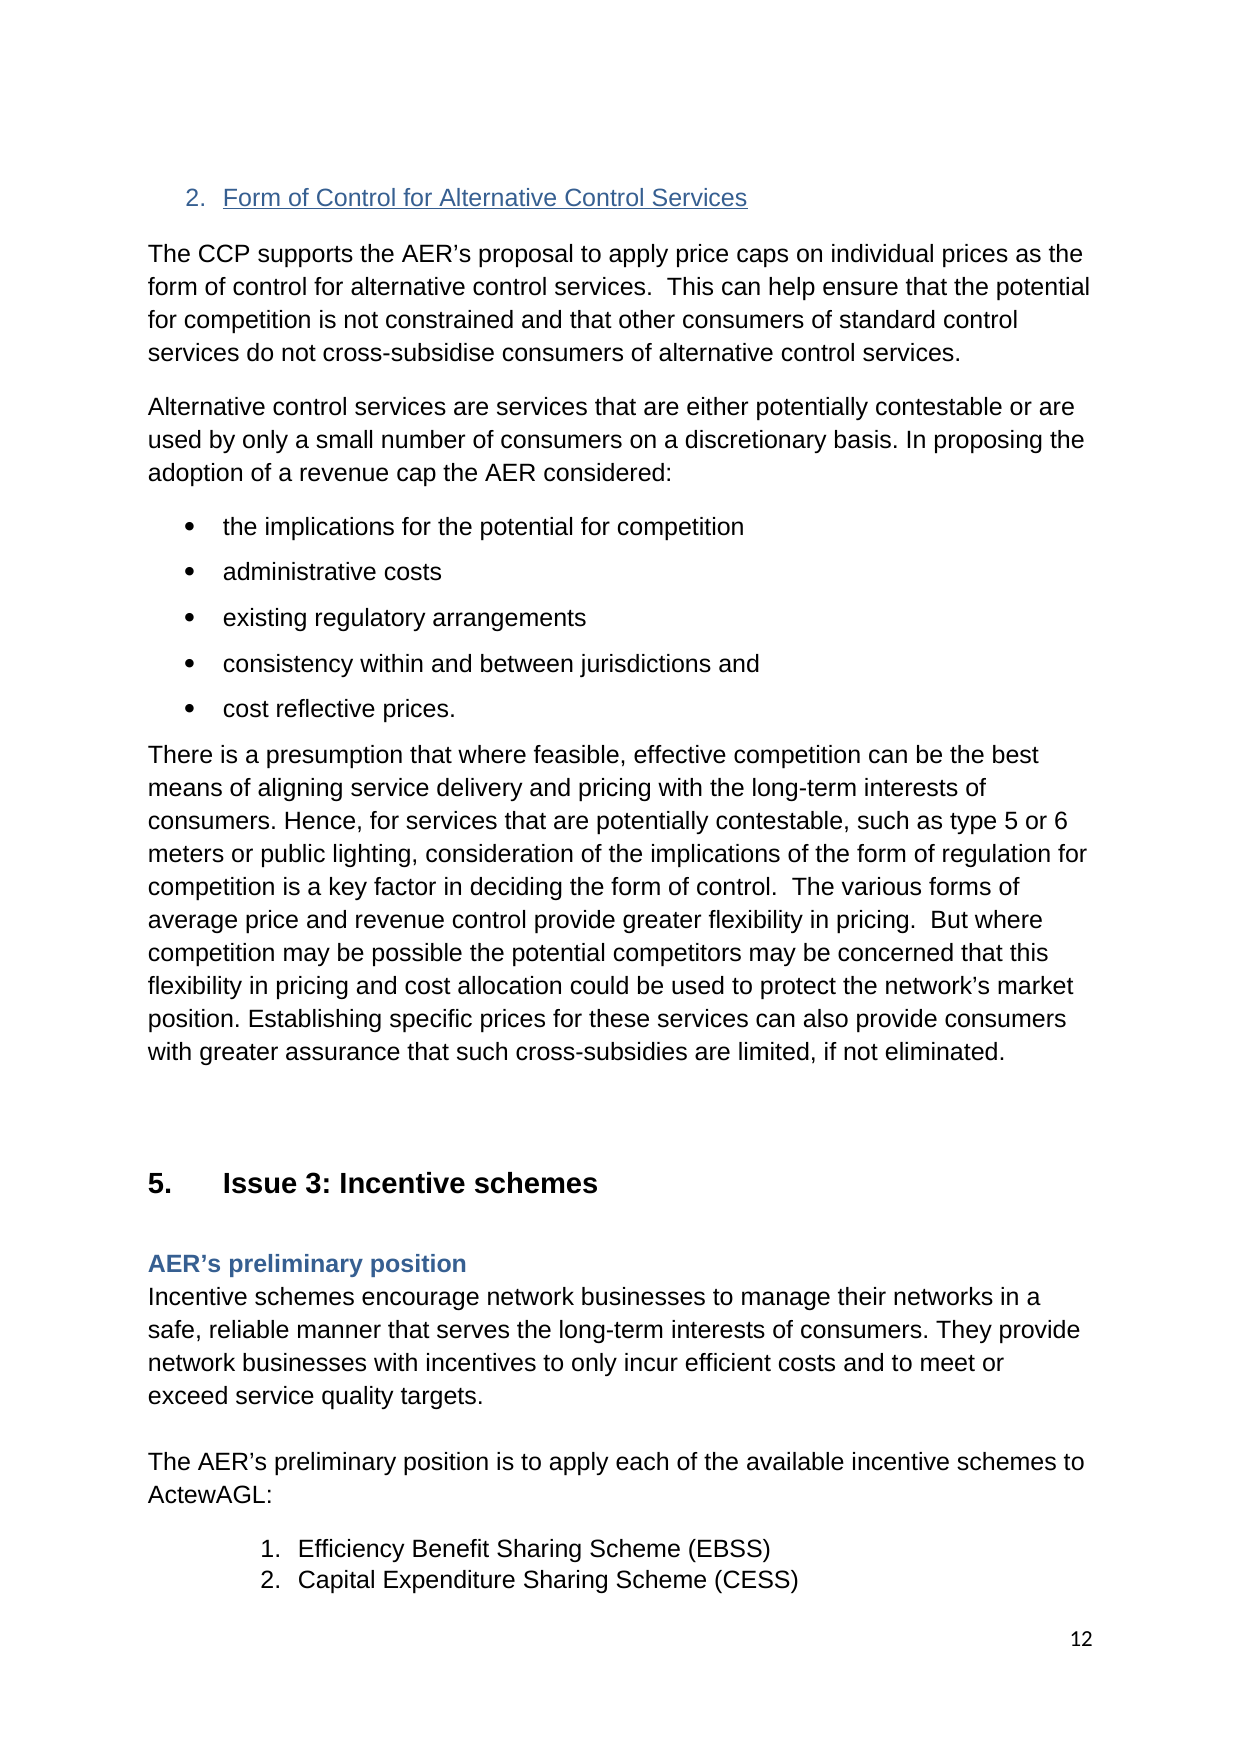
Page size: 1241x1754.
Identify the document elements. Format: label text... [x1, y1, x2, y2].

list Efficiency Benefit Sharing Scheme (EBSS) [260, 1534, 1092, 1563]
text The AER’s preliminary position is to apply each of the available incentive schemes to ActewAGL: [148, 1447, 1092, 1509]
list the implications for the potential for competition [185, 512, 1092, 541]
subtitle Form of Control for Alternative Control Services [185, 183, 1092, 212]
list consistency within and between jurisdictions and [185, 649, 1092, 677]
list existing regulatory arrangements [185, 603, 1092, 632]
list administrative costs [185, 557, 1092, 586]
list cost reflective prices. [185, 694, 1092, 723]
text Incentive schemes encourage network businesses to manage their networks in a safe, reliable manner that serves the long-term interests of consumers. They provide network businesses with incentives to only incur efficient costs and to meet or exceed service quality targets. [148, 1282, 1092, 1410]
text AER’s preliminary position [148, 1249, 1092, 1278]
list Capital Expenditure Sharing Scheme (CESS) [260, 1565, 1092, 1594]
list There is a presumption that where feasible, effective competition can be the best means of aligning service delivery and pricing with the long-term interests of consumers. Hence, for services that are potentially contestable, such as type 5 or 6 meters or public lighting, consideration of the implications of the form of regulation for competition is a key factor in deciding the form of control. The various forms of average price and revenue control provide greater flexibility in pricing. But where competition may be possible the potential competitors may be concerned that this flexibility in pricing and cost allocation could be used to protect the network’s market position. Establishing specific prices for these services can also provide consumers with greater assurance that such cross-subsidies are limited, if not eliminated. [148, 740, 1092, 1066]
text The CCP supports the AER’s proposal to apply price caps on individual prices as the form of control for alternative control services. This can help ensure that the potential for competition is not constrained and that other consumers of standard control services do not cross-subsidise consumers of alternative control services. [148, 239, 1092, 367]
subtitle Issue 3: Incentive schemes [148, 1166, 1092, 1199]
text Alternative control services are services that are either potentially contestable or are used by only a small number of consumers on a discretionary basis. In proposing the adoption of a revenue cap the AER considered: [148, 392, 1092, 487]
